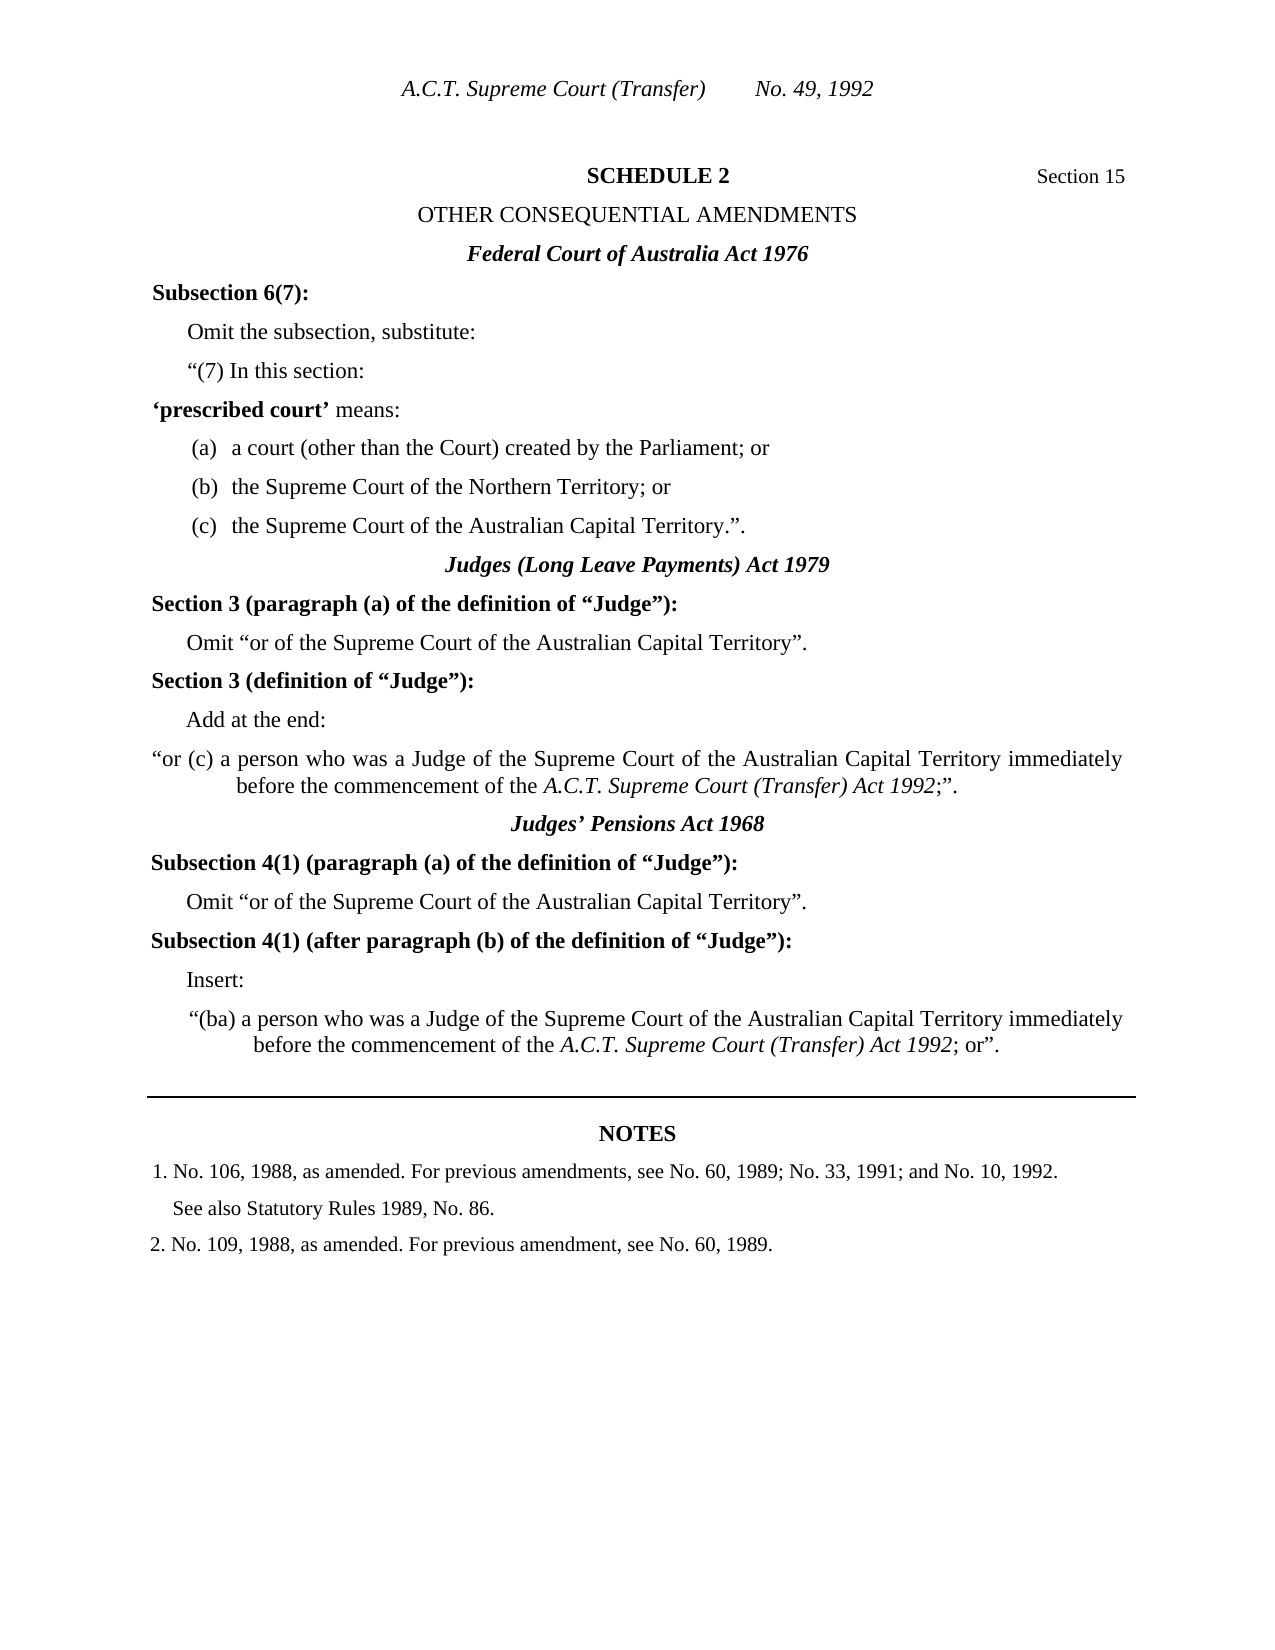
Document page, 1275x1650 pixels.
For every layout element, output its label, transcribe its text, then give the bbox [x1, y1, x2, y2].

text Add at the end: [186, 706, 1125, 733]
text Omit “or of the Supreme Court of the Australian Capital Territory”. [186, 629, 1125, 655]
text ‘prescribed court’ means: [152, 396, 1125, 422]
text Subsection 4(1) (paragraph (a) of the definition of “Judge”): [151, 849, 1125, 876]
text “or (c) a person who was a Judge of the Supreme Court of the Australian Capital Territory immediately before the commencement of the A.C.T. Supreme Court (Transfer) Act 1992;”. [152, 745, 1125, 798]
text Judges (Long Leave Payments) Act 1979 [150, 551, 1125, 577]
text NOTES [150, 1120, 1125, 1146]
list a court (other than the Court) created by the Parliament; or [191, 434, 1125, 461]
text Section 3 (paragraph (a) of the definition of “Judge”): [151, 590, 1125, 616]
text “(7) In this section: [187, 357, 1125, 383]
list the Supreme Court of the Australian Capital Territory.”. [191, 512, 1125, 538]
text Omit “or of the Supreme Court of the Australian Capital Territory”. [186, 888, 1125, 914]
text Insert: [186, 966, 1125, 992]
text “(ba) a person who was a Judge of the Supreme Court of the Australian Capital Territory immediately before the commencement of the A.C.T. Supreme Court (Transfer) Act 1992; or”. [188, 1005, 1125, 1057]
text SCHEDULE 2 Section 15 [150, 162, 1125, 189]
text Omit the subsection, substitute: [187, 318, 1125, 344]
text 2. No. 109, 1988, as amended. For previous amendment, see No. 60, 1989. [150, 1232, 1125, 1256]
text Judges’ Pensions Act 1968 [150, 811, 1125, 837]
text OTHER CONSEQUENTIAL AMENDMENTS [150, 201, 1125, 228]
text Federal Court of Australia Act 1976 [150, 240, 1125, 267]
list the Supreme Court of the Northern Territory; or [191, 473, 1125, 500]
text Subsection 4(1) (after paragraph (b) of the definition of “Judge”): [151, 927, 1125, 953]
text 1. No. 106, 1988, as amended. For previous amendments, see No. 60, 1989; No. 33, 1991; and No. 10, 1992. [152, 1159, 1125, 1183]
text Subsection 6(7): [152, 279, 1125, 305]
text See also Statutory Rules 1989, No. 86. [172, 1195, 1125, 1219]
text Section 3 (definition of “Judge”): [151, 668, 1125, 694]
